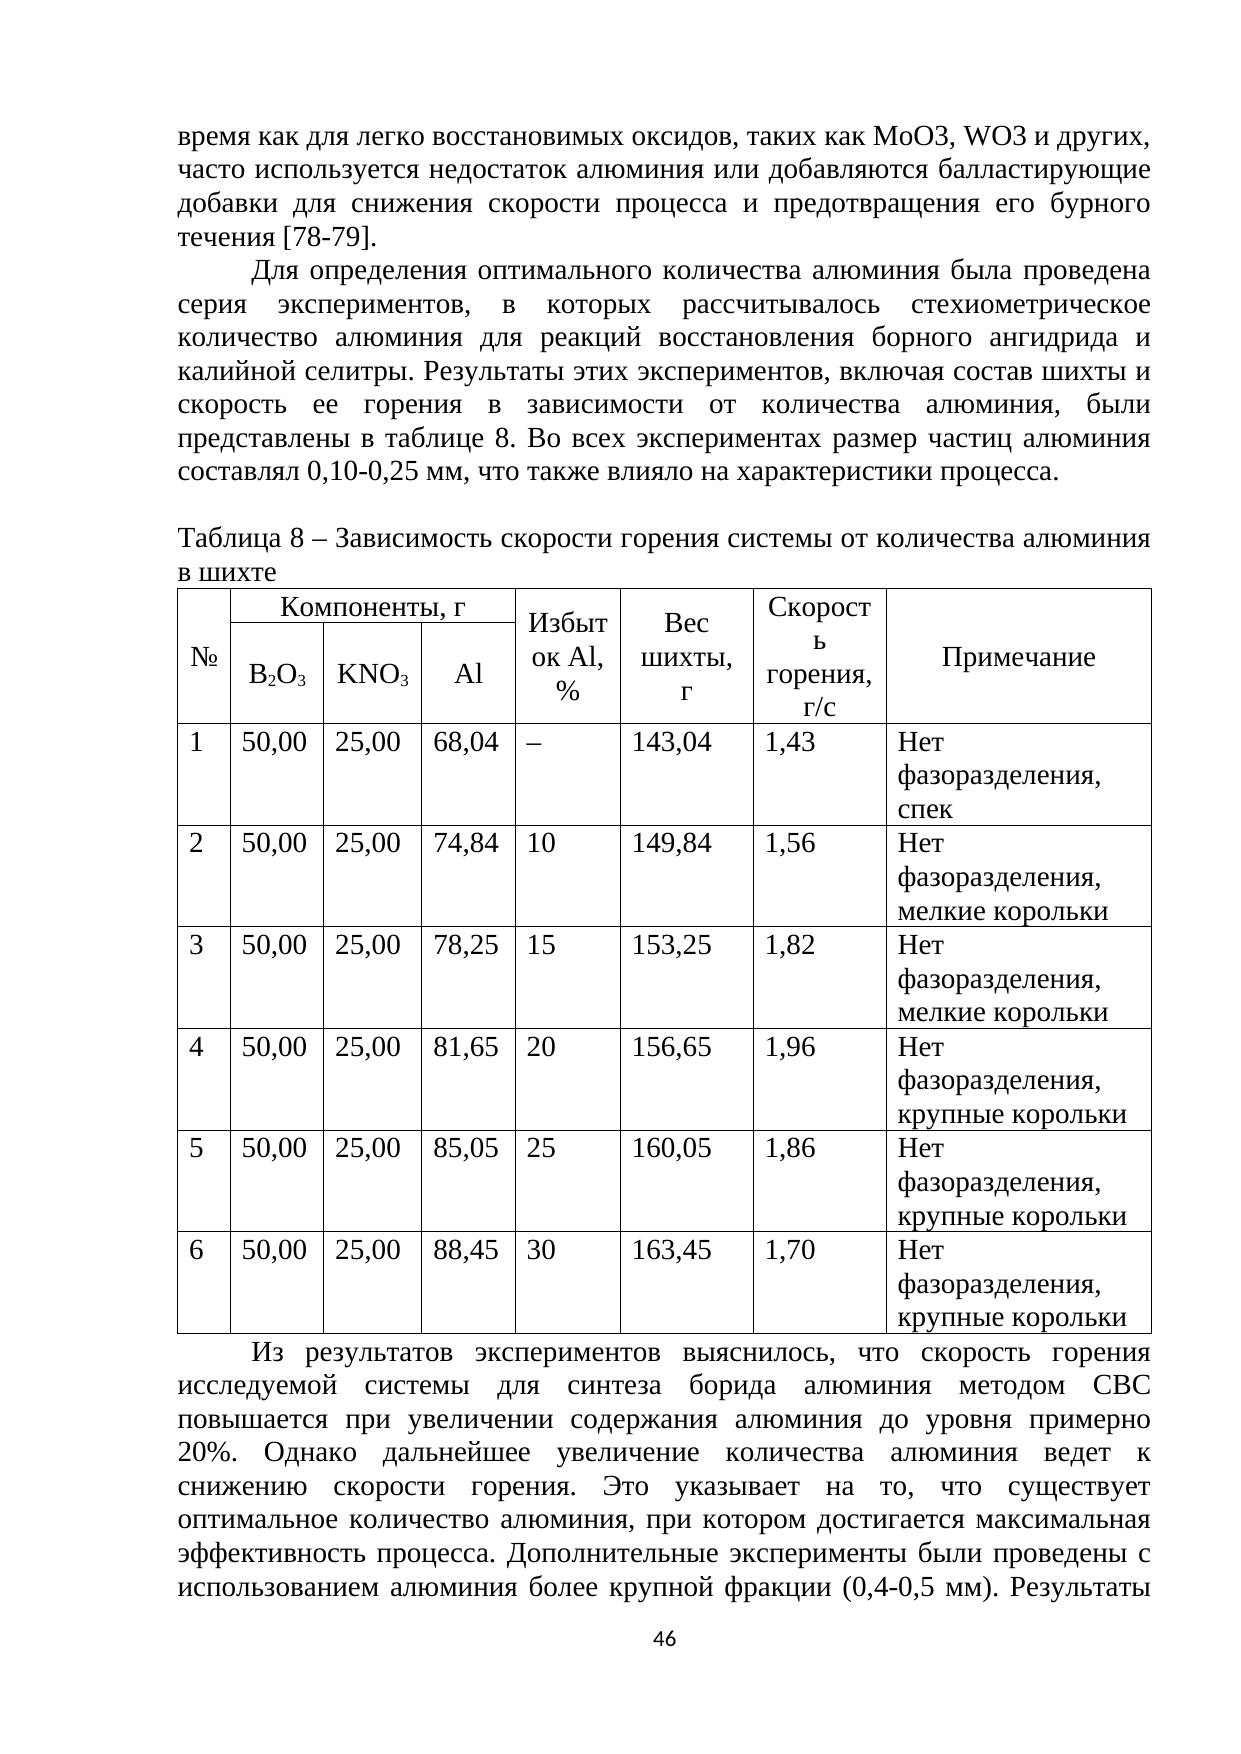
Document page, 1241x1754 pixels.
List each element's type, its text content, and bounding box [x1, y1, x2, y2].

table_cell 2 [178, 826, 230, 926]
table_header Примечание [887, 589, 1151, 723]
table_cell 1,43 [754, 724, 886, 824]
table_cell 1,56 [754, 826, 886, 926]
table_cell B2O3 [231, 623, 323, 723]
table_cell 3 [178, 927, 230, 1028]
table_cell 25,00 [324, 1131, 421, 1231]
table_cell Нет фазоразделения, крупные корольки [887, 1131, 1151, 1231]
table_header Избыток Al, % [516, 589, 620, 723]
table_cell 153,25 [621, 927, 753, 1028]
table_cell 50,00 [231, 1029, 323, 1129]
table_cell Нет фазоразделения, спек [887, 724, 1151, 824]
table_cell 1,96 [754, 1029, 886, 1129]
table_cell Нет фазоразделения, крупные корольки [887, 1029, 1151, 1129]
table_cell 1,82 [754, 927, 886, 1028]
table_cell 163,45 [621, 1232, 753, 1333]
table_cell Нет фазоразделения, крупные корольки [887, 1232, 1151, 1333]
table_cell KNO3 [324, 623, 421, 723]
table_cell 10 [516, 826, 620, 926]
table_cell 50,00 [231, 1131, 323, 1231]
table_header Скорость горения, г/с [754, 589, 886, 723]
table_cell 1 [178, 724, 230, 824]
table_cell 156,65 [621, 1029, 753, 1129]
table_cell 25,00 [324, 1029, 421, 1129]
table_cell Нет фазоразделения, мелкие корольки [887, 927, 1151, 1028]
table_cell 4 [178, 1029, 230, 1129]
table_cell 50,00 [231, 927, 323, 1028]
table_cell 1,86 [754, 1131, 886, 1231]
table_cell 25,00 [324, 1232, 421, 1333]
table_cell 50,00 [231, 724, 323, 824]
table_cell Al [422, 623, 515, 723]
table_cell 85,05 [422, 1131, 515, 1231]
table_cell 143,04 [621, 724, 753, 824]
table_cell 74,84 [422, 826, 515, 926]
table_cell 30 [516, 1232, 620, 1333]
table_cell – [516, 724, 620, 824]
table_cell 81,65 [422, 1029, 515, 1129]
table_cell Нет фазоразделения, мелкие корольки [887, 826, 1151, 926]
table_cell 6 [178, 1232, 230, 1333]
table_cell 50,00 [231, 826, 323, 926]
table_header Компоненты, г [231, 589, 515, 622]
table_cell 20 [516, 1029, 620, 1129]
table_cell 50,00 [231, 1232, 323, 1333]
table_cell 160,05 [621, 1131, 753, 1231]
table_cell 25,00 [324, 927, 421, 1028]
table_cell 88,45 [422, 1232, 515, 1333]
table_cell 25 [516, 1131, 620, 1231]
table_cell 25,00 [324, 724, 421, 824]
table_cell 149,84 [621, 826, 753, 926]
table_header № [178, 589, 230, 723]
table_cell 5 [178, 1131, 230, 1231]
table_cell 78,25 [422, 927, 515, 1028]
table_cell 25,00 [324, 826, 421, 926]
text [177, 1334, 1152, 1602]
text Для определения оптимального количества алюминия была проведена серия экспериментов, в которых рассчитывалось стехиометрическое количество алюминия для реакций восстановления борного ангидрида и калийной селитры. Результаты этих экспериментов, включая состав шихты и скорость ее горения в зависимости от количества алюминия, были представлены в таблице 8. Во всех экспериментах размер частиц алюминия составлял 0,10-0,25 мм, что также влияло на характеристики процесса. [177, 252, 1152, 487]
text Таблица 8 – Зависимость скорости горения системы от количества алюминия в шихте [177, 521, 1152, 588]
table_cell 68,04 [422, 724, 515, 824]
table_header Вес шихты, г [621, 589, 753, 723]
table_cell 1,70 [754, 1232, 886, 1333]
table_cell 15 [516, 927, 620, 1028]
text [177, 118, 1152, 252]
